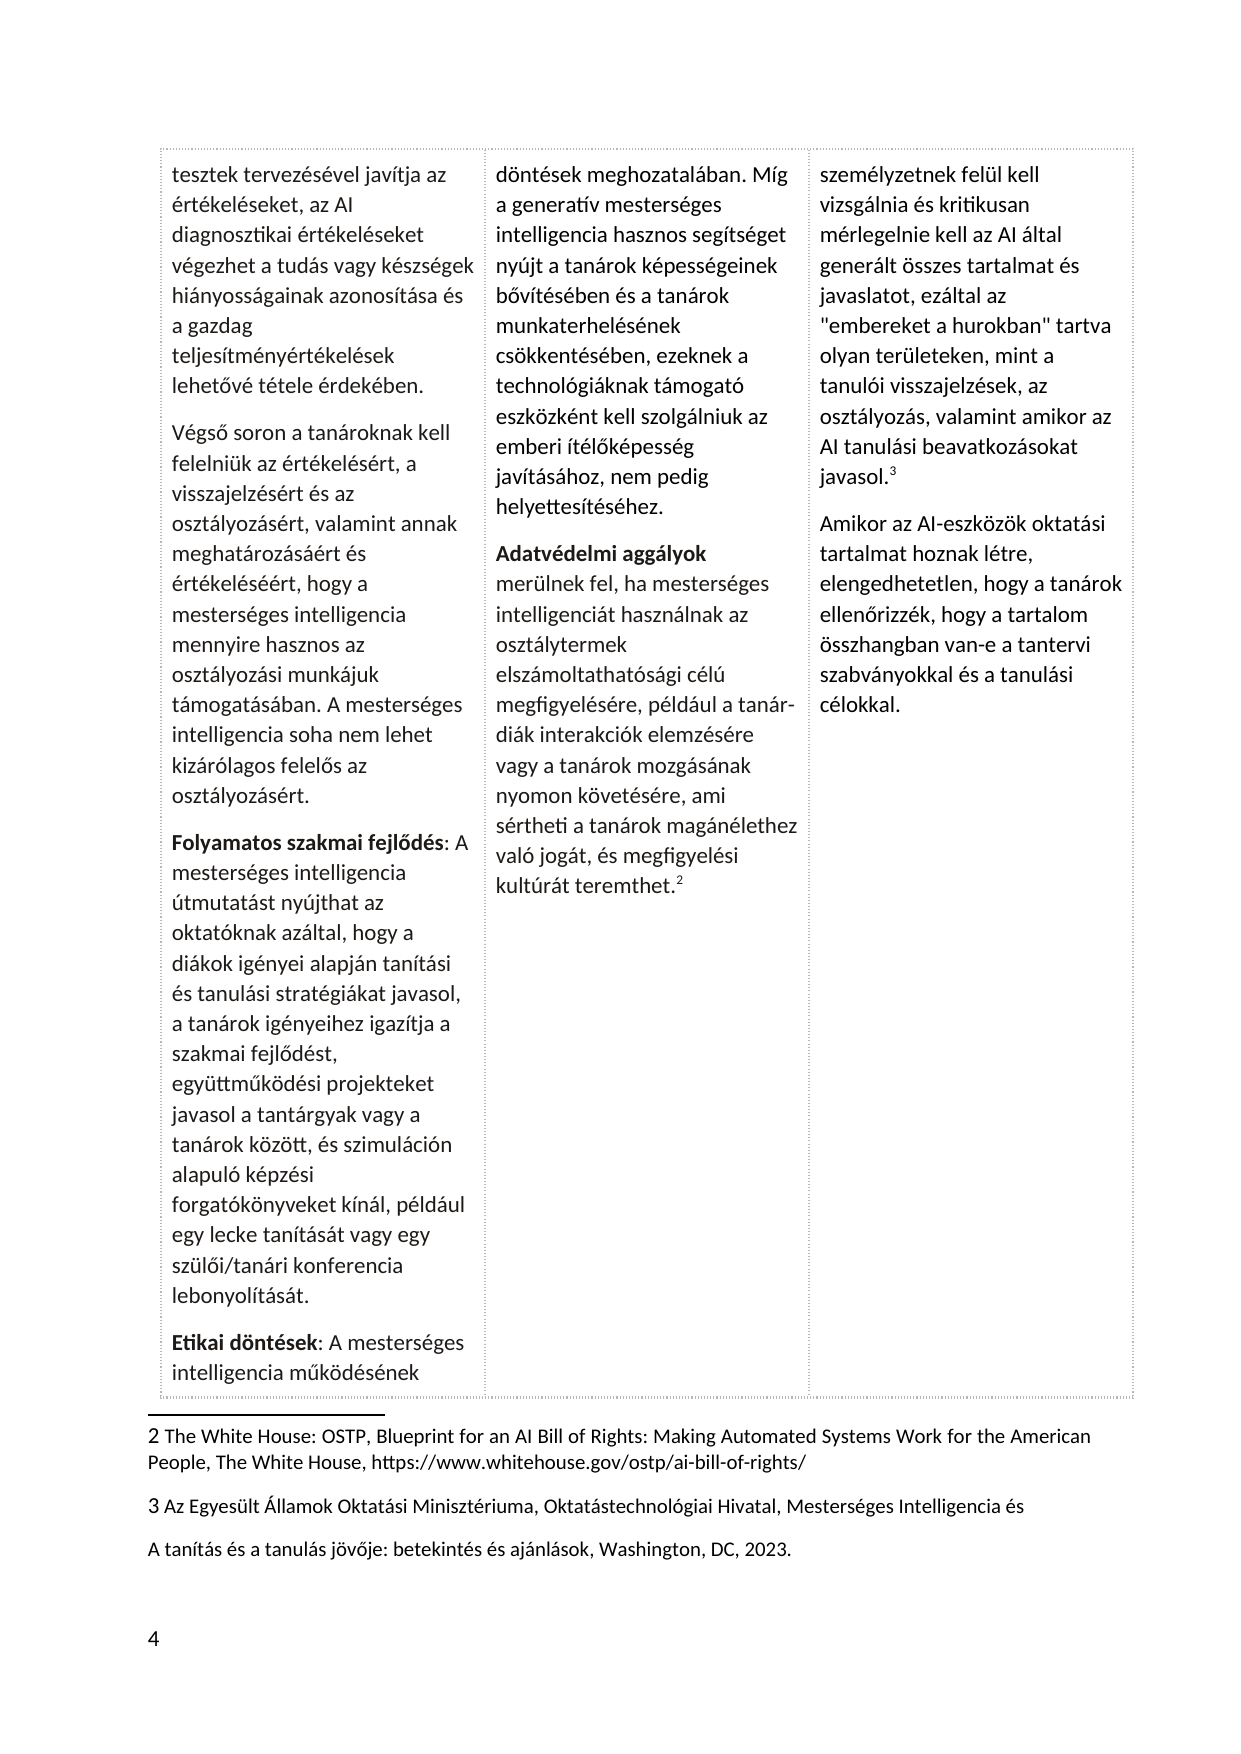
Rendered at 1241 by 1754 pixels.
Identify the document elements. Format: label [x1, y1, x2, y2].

table_cell [809, 148, 1133, 1396]
table_cell [485, 148, 809, 1396]
table_cell [161, 148, 485, 1396]
